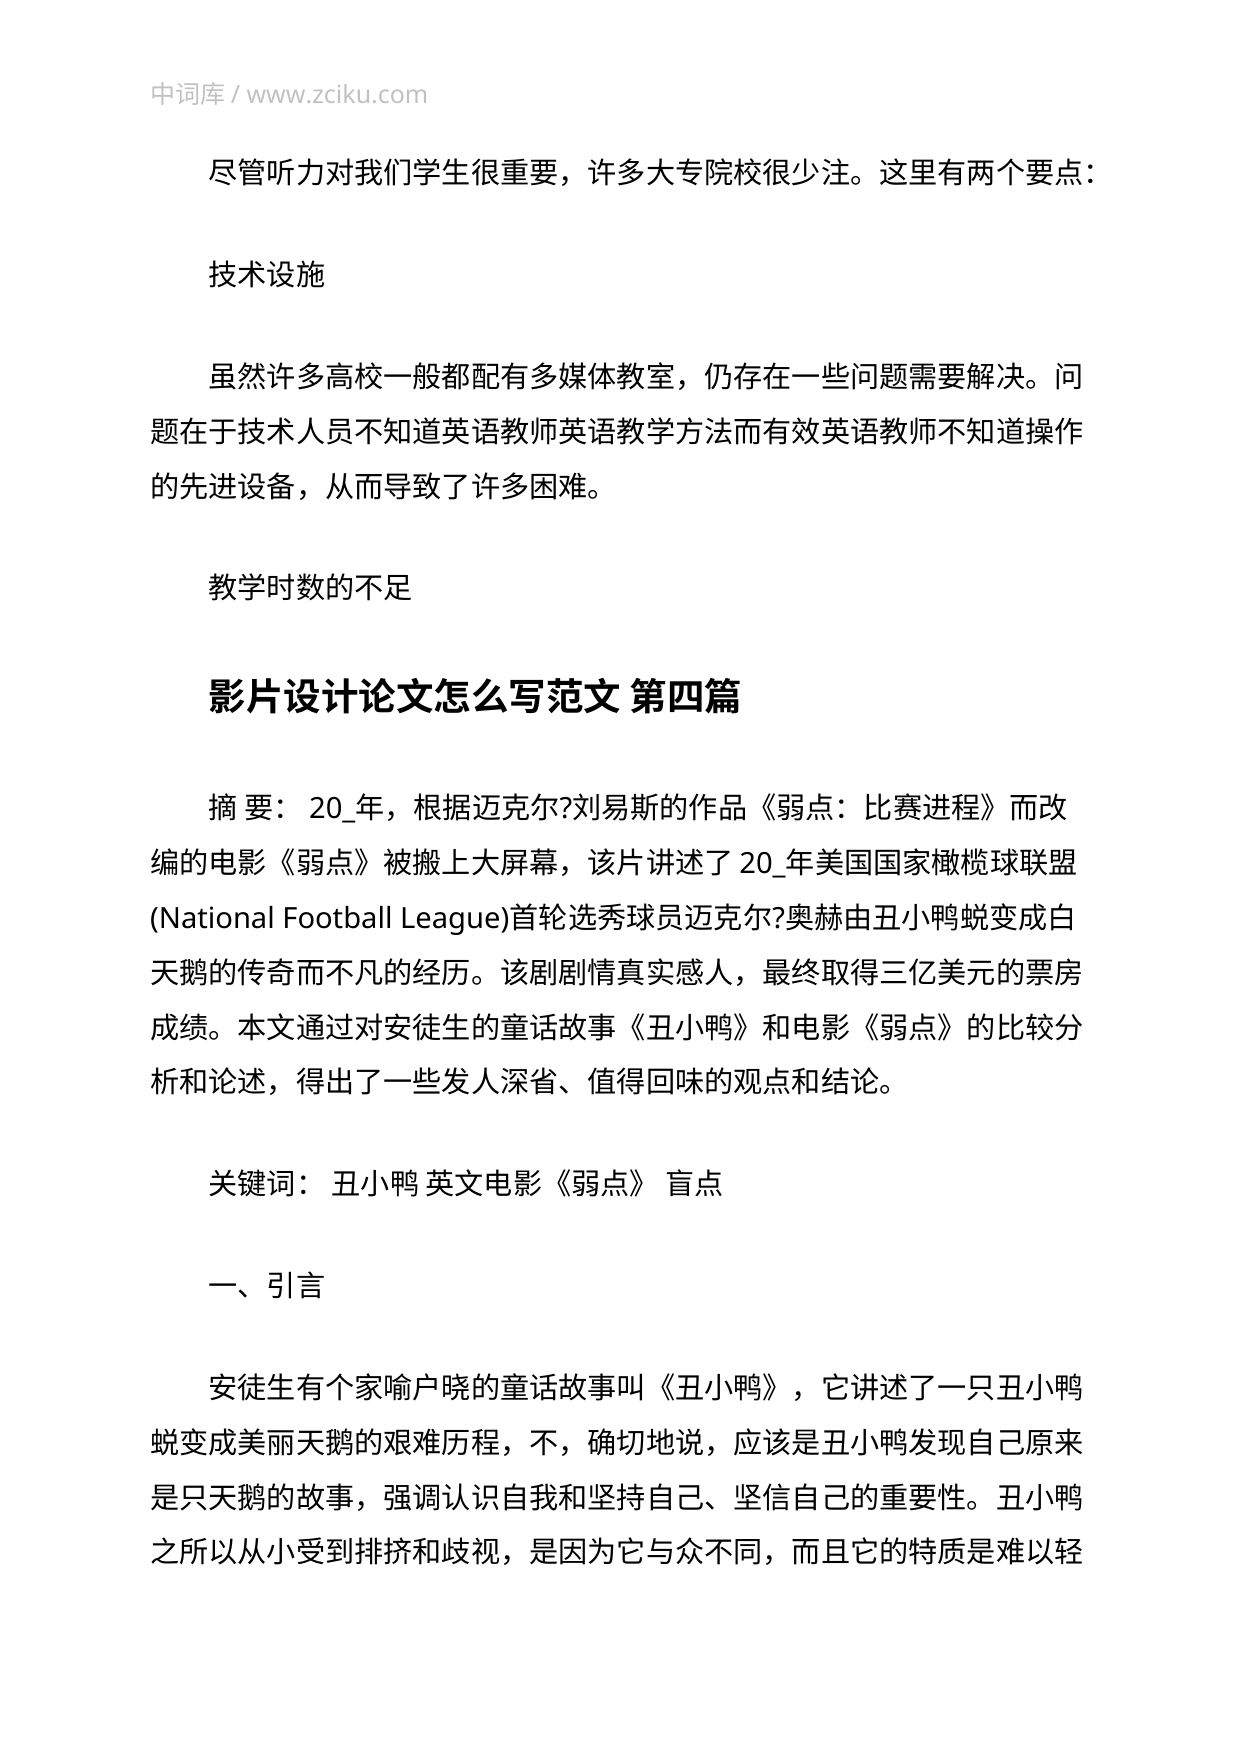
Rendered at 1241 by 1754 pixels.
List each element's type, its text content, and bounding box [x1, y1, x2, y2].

text 关键词： 丑小鸭 英文电影《弱点》 盲点 [150, 1161, 1090, 1203]
text 摘 要： 20_年，根据迈克尔?刘易斯的作品《弱点：比赛进程》而改编的电影《弱点》被搬上大屏幕，该片讲述了20_年美国国家橄榄球联盟(National Football League)首轮选秀球员迈克尔?奥赫由丑小鸭蜕变成白天鹅的传奇而不凡的经历。该剧剧情真实感人，最终取得三亿美元的票房成绩。本文通过对安徒生的童话故事《丑小鸭》和电影《弱点》的比较分析和论述，得出了一些发人深省、值得回味的观点和结论。 [150, 784, 1090, 1101]
text 教学时数的不足 [150, 565, 1090, 607]
text 虽然许多高校一般都配有多媒体教室，仍存在一些问题需要解决。问题在于技术人员不知道英语教师英语教学方法而有效英语教师不知道操作的先进设备，从而导致了许多困难。 [150, 353, 1090, 506]
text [150, 1364, 1090, 1571]
text 影片设计论文怎么写范文 第四篇 [150, 667, 1090, 721]
text 一、引言 [150, 1263, 1090, 1305]
text 尽管听力对我们学生很重要，许多大专院校很少注。这里有两个要点： [150, 150, 1090, 192]
text 技术设施 [150, 252, 1090, 294]
